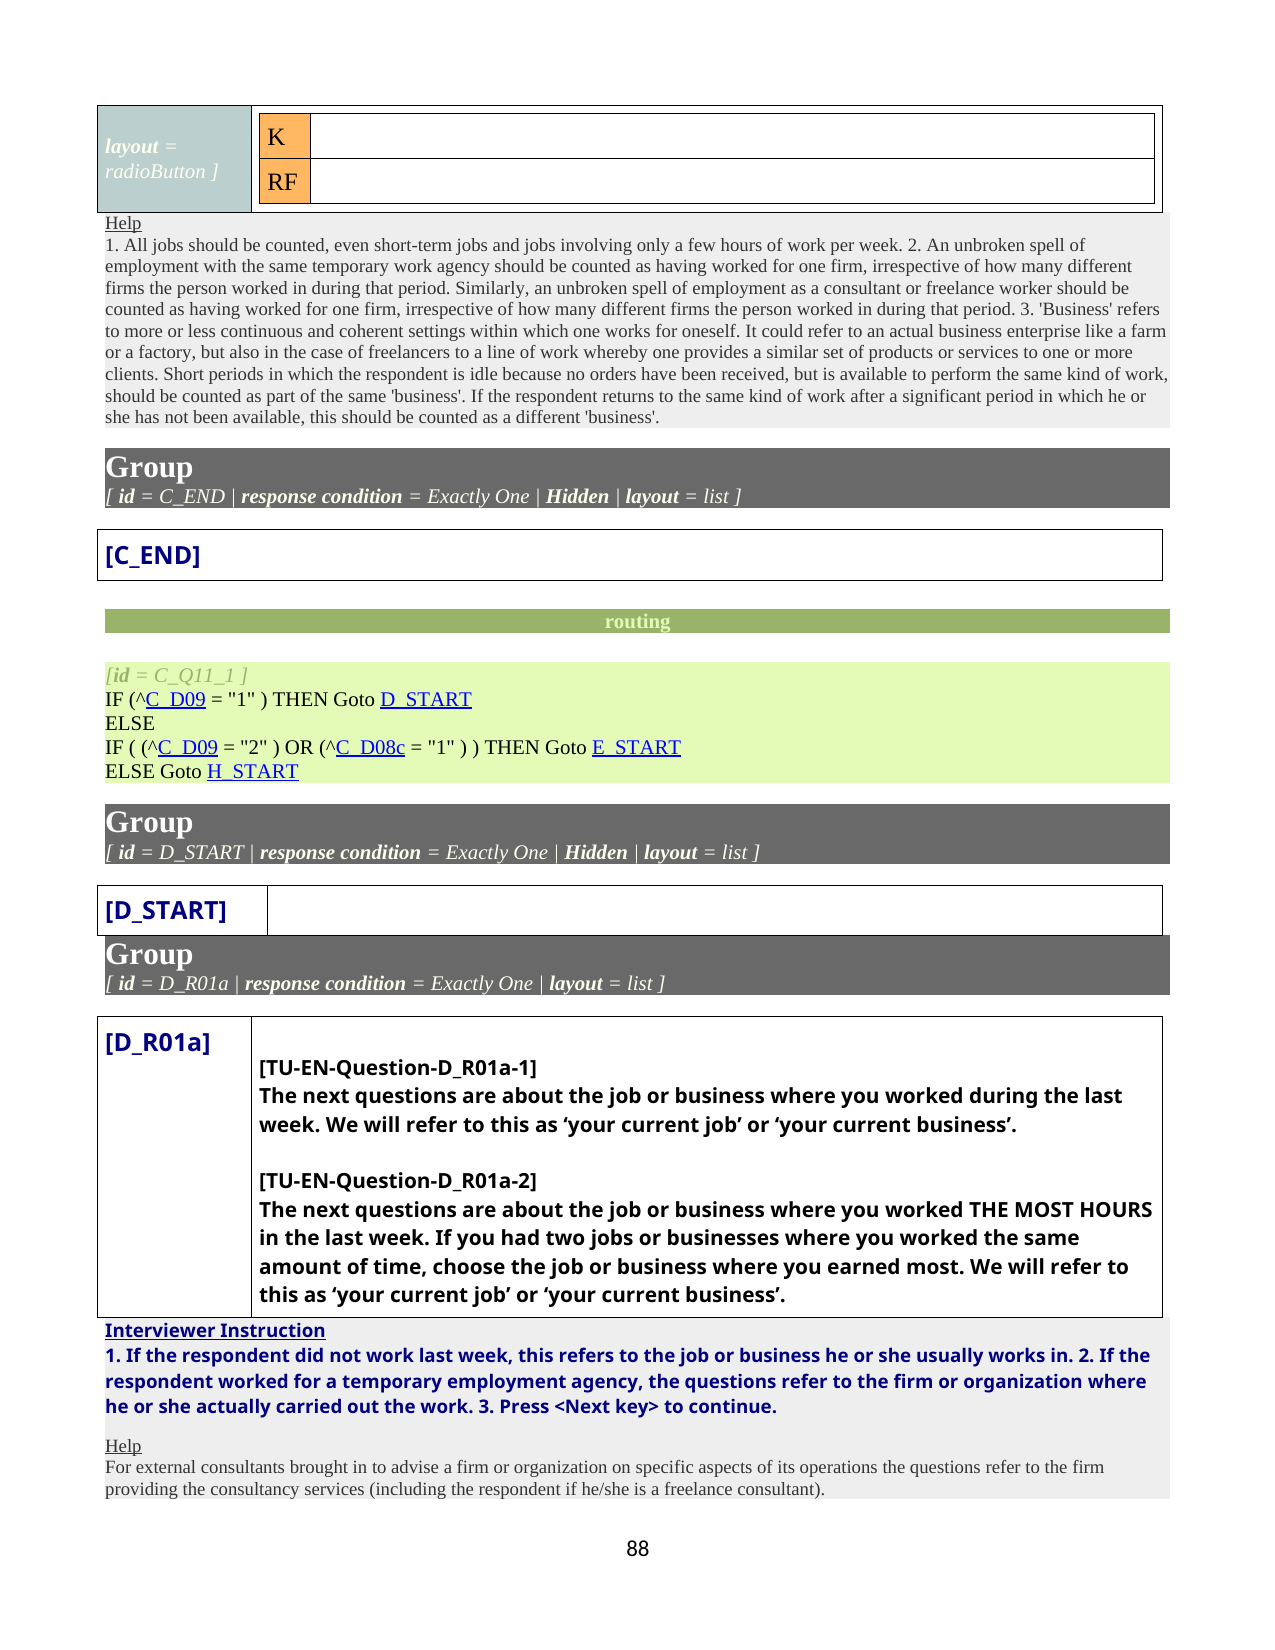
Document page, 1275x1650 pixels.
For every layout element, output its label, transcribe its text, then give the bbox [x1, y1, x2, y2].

text Help [105, 212, 1170, 234]
text Interviewer Instruction [105, 1317, 1170, 1343]
text For external consultants brought in to advise a firm or organization on specific aspects of its operations the questions refer to the firm providing the consultancy services (including the respondent if he/she is a freelance consultant). [105, 1456, 1170, 1499]
text [ id = D_START | response condition = Exactly One | Hidden | layout = list ] [105, 839, 1170, 864]
text Group [105, 935, 1170, 971]
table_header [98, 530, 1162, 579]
text Group [105, 804, 1170, 839]
text 1. If the respondent did not work last week, this refers to the job or business he or she usually works in. 2. If the respondent worked for a temporary employment agency, the questions refer to the firm or organization where he or she actually carried out the work. 3. Press <Next key> to continue. [105, 1343, 1170, 1419]
text Group [105, 448, 1170, 484]
text IF ( (^C_D09 = "2" ) OR (^C_D08c = "1" ) ) THEN Goto E_START ELSE Goto H_START [105, 735, 1170, 783]
text [ id = C_END | response condition = Exactly One | Hidden | layout = list ] [105, 484, 1170, 508]
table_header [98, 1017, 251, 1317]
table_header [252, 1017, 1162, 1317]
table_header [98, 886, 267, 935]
text routing [105, 609, 1170, 633]
text IF (^C_D09 = "1" ) THEN Goto D_START ELSE [105, 687, 1170, 735]
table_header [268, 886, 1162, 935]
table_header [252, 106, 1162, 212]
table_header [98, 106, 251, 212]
text Help [105, 1435, 1170, 1456]
text [ id = D_R01a | response condition = Exactly One | layout = list ] [105, 971, 1170, 995]
text 1. All jobs should be counted, even short-term jobs and jobs involving only a few hours of work per week. 2. An unbroken spell of employment with the same temporary work agency should be counted as having worked for one firm, irrespective of how many different firms the person worked in during that period. Similarly, an unbroken spell of employment as a consultant or freelance worker should be counted as having worked for one firm, irrespective of how many different firms the person worked in during that period. 3. 'Business' refers to more or less continuous and coherent settings within which one works for oneself. It could refer to an actual business enterprise like a farm or a factory, but also in the case of freelancers to a line of work whereby one provides a similar set of products or services to one or more clients. Short periods in which the respondent is idle because no orders have been received, but is available to perform the same kind of work, should be counted as part of the same 'business'. If the respondent returns to the same kind of work after a significant period in which he or she has not been available, this should be counted as a different 'business'. [105, 234, 1170, 428]
text [id = C_Q11_1 ] [105, 662, 1170, 687]
